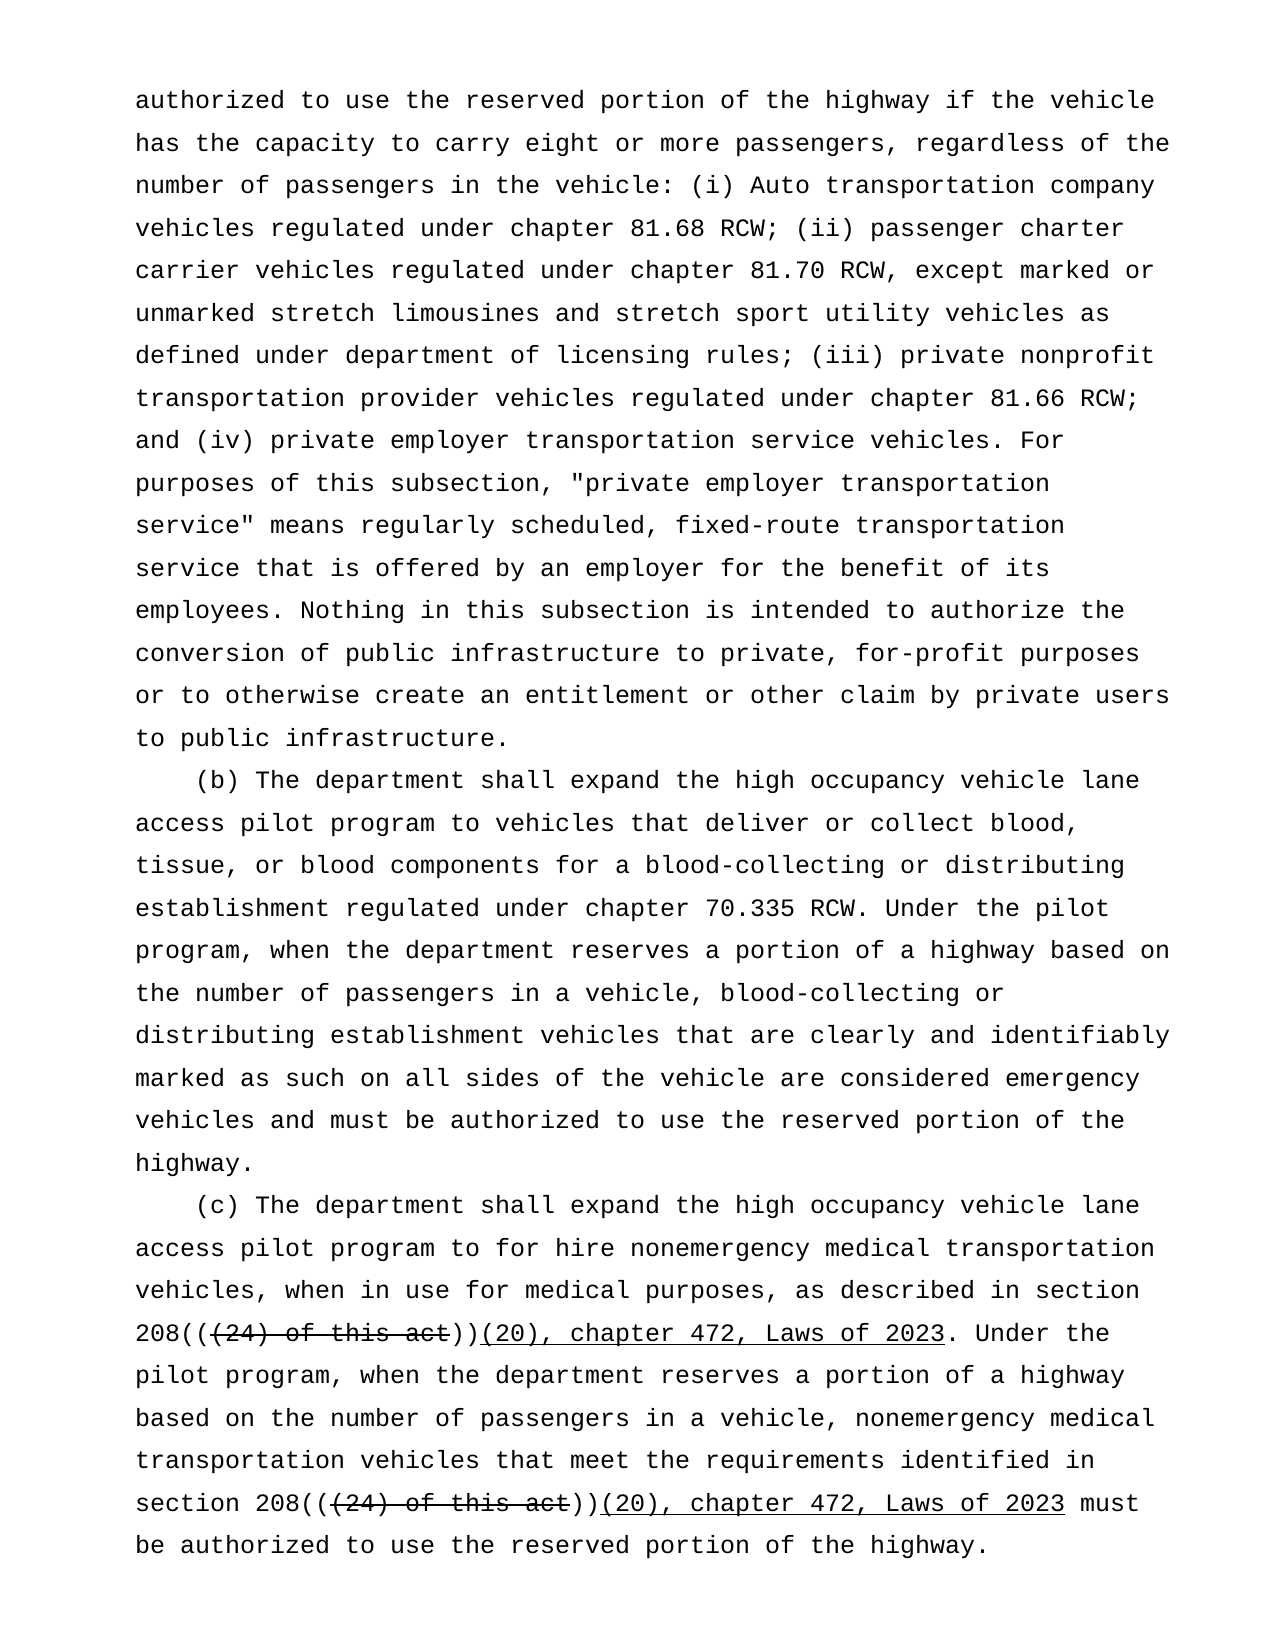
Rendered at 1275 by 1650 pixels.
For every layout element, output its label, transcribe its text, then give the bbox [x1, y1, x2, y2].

text (c) The department shall expand the high occupancy vehicle lane access pilot program to for hire nonemergency medical transportation vehicles, when in use for medical purposes, as described in section 208(((24) of this act))(20), chapter 472, Laws of 2023. Under the pilot program, when the department reserves a portion of a highway based on the number of passengers in a vehicle, nonemergency medical transportation vehicles that meet the requirements identified in section 208(((24) of this act))(20), chapter 472, Laws of 2023 must be authorized to use the reserved portion of the highway. [135, 1180, 1170, 1562]
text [135, 75, 1170, 755]
text (b) The department shall expand the high occupancy vehicle lane access pilot program to vehicles that deliver or collect blood, tissue, or blood components for a blood-collecting or distributing establishment regulated under chapter 70.335 RCW. Under the pilot program, when the department reserves a portion of a highway based on the number of passengers in a vehicle, blood-collecting or distributing establishment vehicles that are clearly and identifiably marked as such on all sides of the vehicle are considered emergency vehicles and must be authorized to use the reserved portion of the highway. [135, 755, 1170, 1180]
